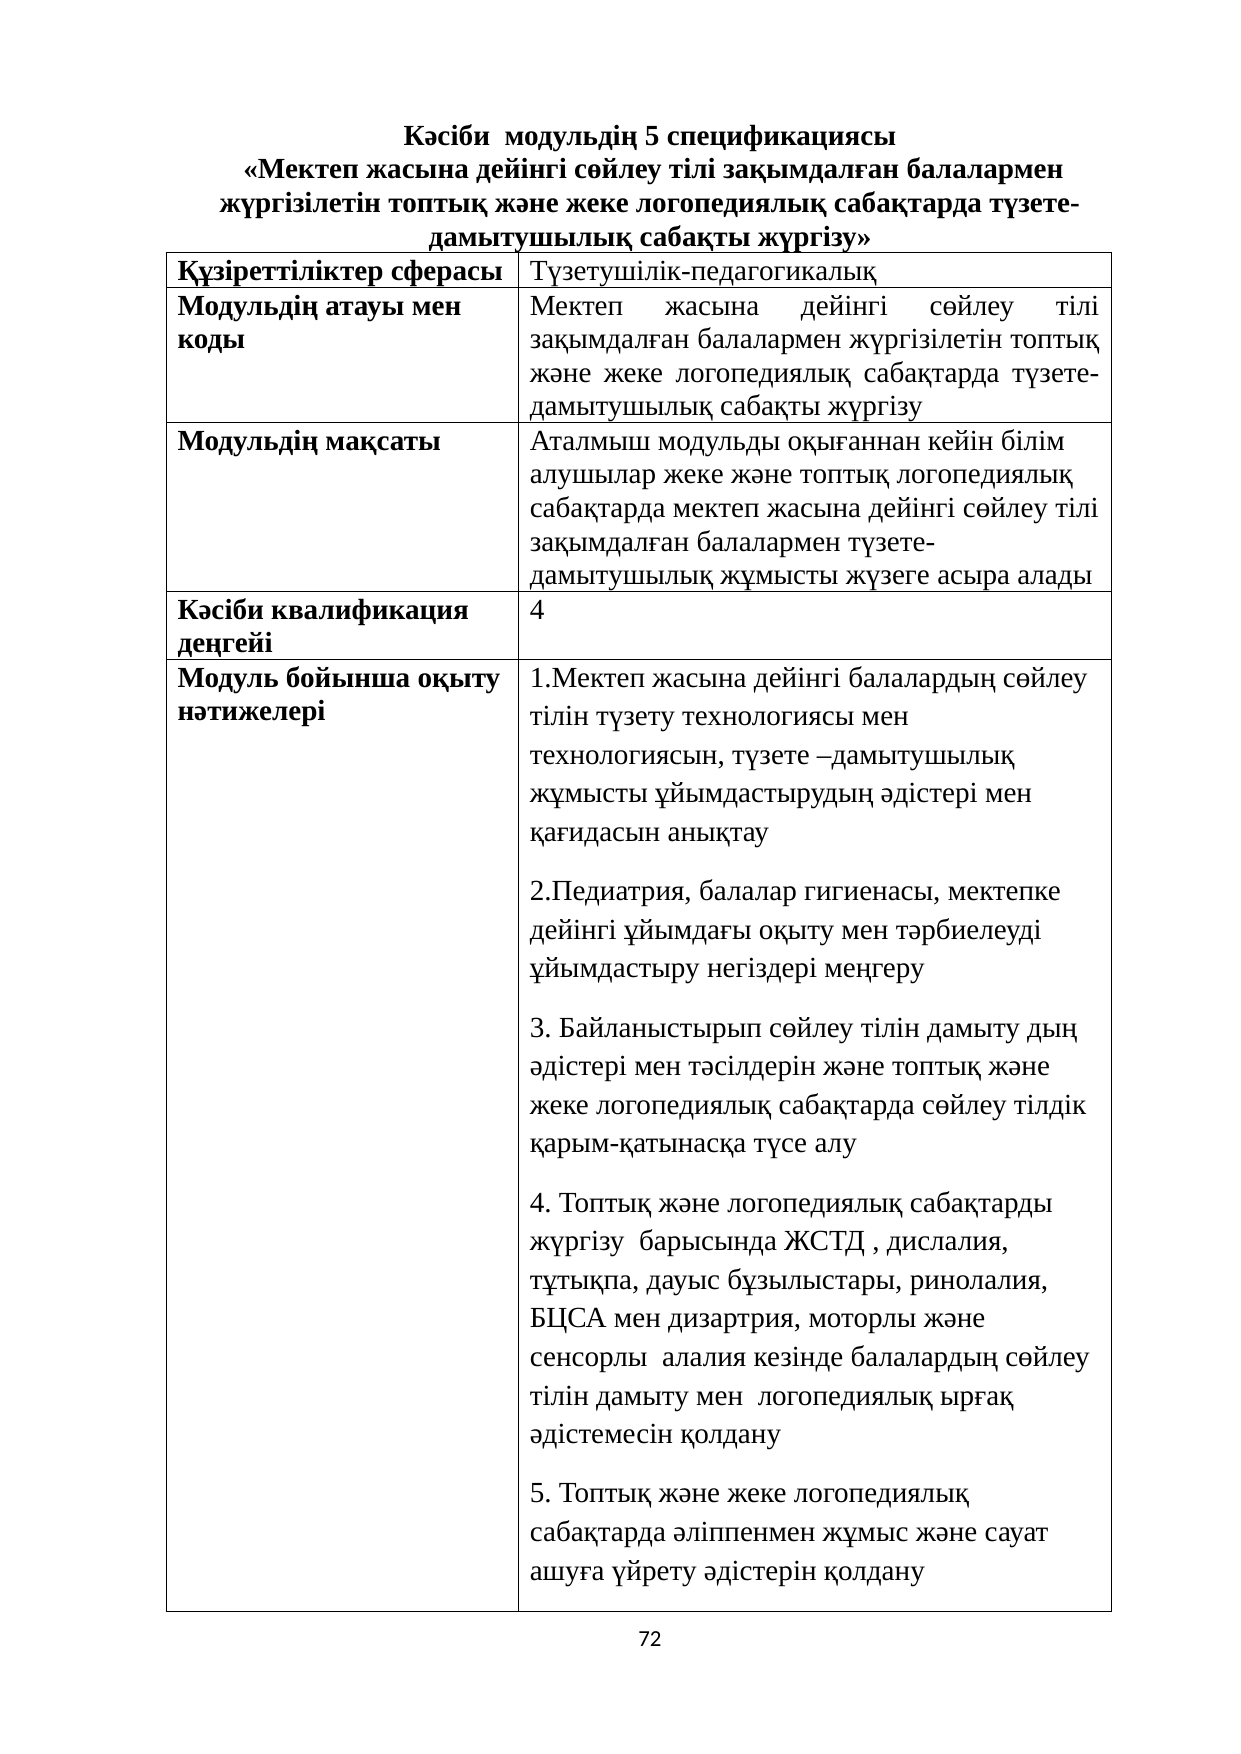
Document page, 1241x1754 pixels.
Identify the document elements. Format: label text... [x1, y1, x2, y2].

table_cell Кәсіби квалификация деңгейі [167, 592, 518, 659]
table_cell Модульдің мақсаты [167, 423, 518, 591]
table_header Құзіреттіліктер сферасы [167, 253, 518, 287]
text Кәсіби модульдің 5 спецификациясы [177, 118, 1122, 152]
table_cell 1.Мектеп жасына дейінгі балалардың сөйлеу тілін түзету технологиясы мен технологиясын, түзете –дамытушылық жұмысты ұйымдастырудың әдістері мен қағидасын анықтау 2.Педиатрия, балалар гигиенасы, мектепке дейінгі ұйымдағы оқыту мен тәрбиелеуді ұйымдастыру негіздері меңгеру 3. Байланыстырып сөйлеу тілін дамыту дың әдістері мен тәсілдерін және топтық және жеке логопедиялық сабақтарда сөйлеу тілдік қарым-қатынасқа түсе алу 4. Топтық және логопедиялық сабақтарды жүргізу барысында ЖСТД , дислалия, тұтықпа, дауыс бұзылыстары, ринолалия, БЦСА мен дизартрия, моторлы және сенсорлы алалия кезінде балалардың сөйлеу тілін дамыту мен логопедиялық ырғақ әдістемесін қолдану 5. Топтық және жеке логопедиялық сабақтарда әліппенмен жұмыс және сауат ашуға үйрету әдістерін қолдану [519, 660, 1111, 1611]
table_header Түзетушілік-педагогикалық [519, 253, 1111, 287]
table_cell 4 [519, 592, 1111, 659]
table_cell Модуль бойынша оқыту нәтижелері [167, 660, 518, 1611]
table_cell Модульдің атауы мен коды [167, 288, 518, 422]
text «Мектеп жасына дейінгі сөйлеу тілі зақымдалған балалармен жүргізілетін топтық және жеке логопедиялық сабақтарда түзете-дамытушылық сабақты жүргізу» [177, 152, 1122, 252]
table_cell Аталмыш модульды оқығаннан кейін білім алушылар жеке және топтық логопедиялық сабақтарда мектеп жасына дейінгі сөйлеу тілі зақымдалған балалармен түзете-дамытушылық жұмысты жүзеге асыра алады [519, 423, 1111, 591]
table_cell Мектеп жасына дейінгі сөйлеу тілі зақымдалған балалармен жүргізілетін топтық және жеке логопедиялық сабақтарда түзете-дамытушылық сабақты жүргізу [519, 288, 1111, 422]
